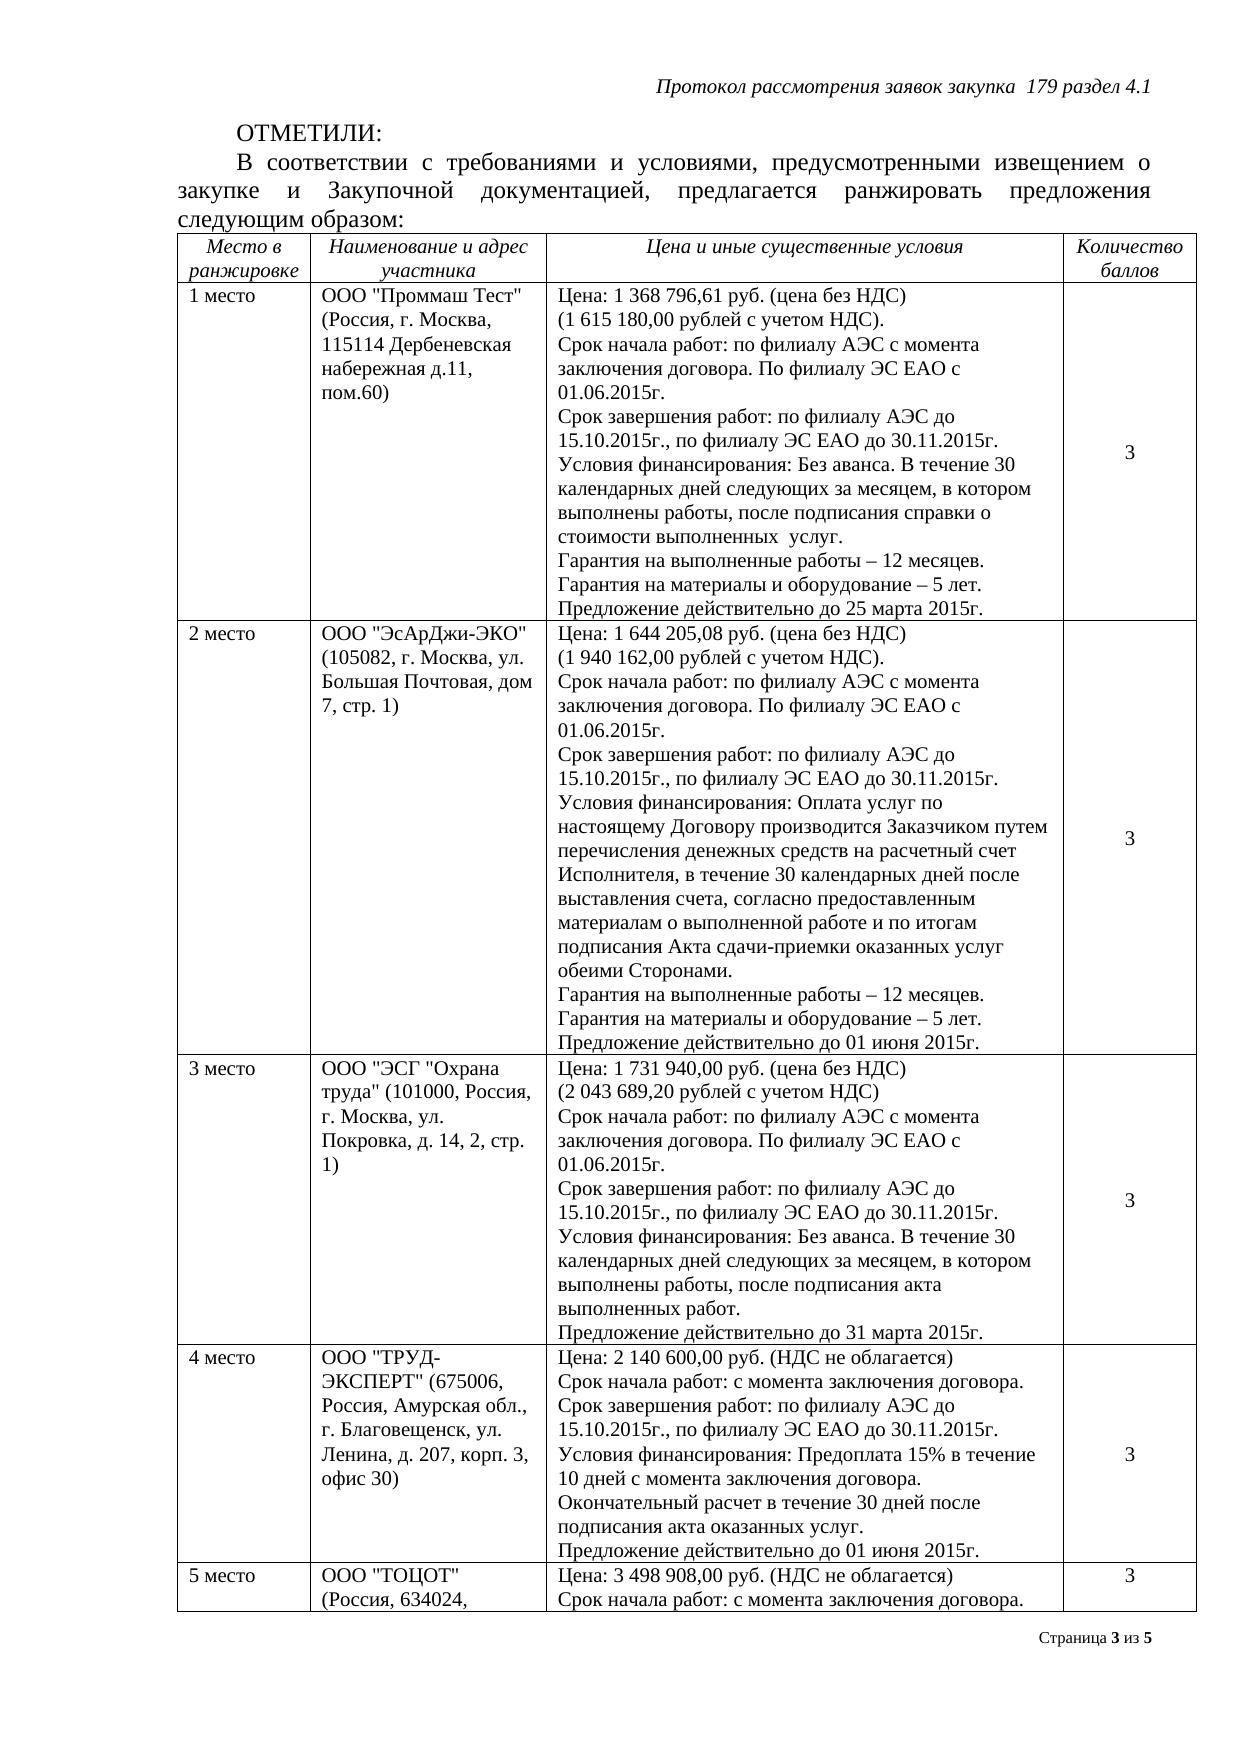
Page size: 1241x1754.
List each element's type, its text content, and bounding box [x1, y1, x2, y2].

table_cell Цена: 1 731 940,00 руб. (цена без НДС) (2 043 689,20 рублей с учетом НДС) Срок начала работ: по филиалу АЭС с момента заключения договора. По филиалу ЭС ЕАО с 01.06.2015г. Срок завершения работ: по филиалу АЭС до 15.10.2015г., по филиалу ЭС ЕАО до 30.11.2015г. Условия финансирования: Без аванса. В течение 30 календарных дней следующих за месяцем, в котором выполнены работы, после подписания акта выполненных работ. Предложение действительно до 31 марта 2015г. [547, 1055, 1063, 1344]
table_cell ООО "ЭСГ "Охрана труда" (101000, Россия, г. Москва, ул. Покровка, д. 14, 2, стр. 1) [311, 1055, 546, 1344]
table_cell 2 место [178, 621, 310, 1054]
table_cell ООО "Проммаш Тест" (Россия, г. Москва, 115114 Дербеневская набережная д.11, пом.60) [311, 283, 546, 620]
table_header Наименование и адрес участника [311, 234, 546, 282]
table_cell 3 [1064, 1055, 1196, 1344]
table_cell Цена: 1 368 796,61 руб. (цена без НДС) (1 615 180,00 рублей с учетом НДС). Срок начала работ: по филиалу АЭС с момента заключения договора. По филиалу ЭС ЕАО с 01.06.2015г. Срок завершения работ: по филиалу АЭС до 15.10.2015г., по филиалу ЭС ЕАО до 30.11.2015г. Условия финансирования: Без аванса. В течение 30 календарных дней следующих за месяцем, в котором выполнены работы, после подписания справки о стоимости выполненных услуг. Гарантия на выполненные работы – 12 месяцев. Гарантия на материалы и оборудование – 5 лет. Предложение действительно до 25 марта 2015г. [547, 283, 1063, 620]
table_cell Цена: 1 644 205,08 руб. (цена без НДС) (1 940 162,00 рублей с учетом НДС). Срок начала работ: по филиалу АЭС с момента заключения договора. По филиалу ЭС ЕАО с 01.06.2015г. Срок завершения работ: по филиалу АЭС до 15.10.2015г., по филиалу ЭС ЕАО до 30.11.2015г. Условия финансирования: Оплата услуг по настоящему Договору производится Заказчиком путем перечисления денежных средств на расчетный счет Исполнителя, в течение 30 календарных дней после выставления счета, согласно предоставленным материалам о выполненной работе и по итогам подписания Акта сдачи-приемки оказанных услуг обеими Сторонами. Гарантия на выполненные работы – 12 месяцев. Гарантия на материалы и оборудование – 5 лет. Предложение действительно до 01 июня 2015г. [547, 621, 1063, 1054]
table_cell 4 место [178, 1345, 310, 1562]
table_header Количество баллов [1064, 234, 1196, 282]
table_cell ООО "ТРУД-ЭКСПЕРТ" (675006, Россия, Амурская обл., г. Благовещенск, ул. Ленина, д. 207, корп. 3, офис 30) [311, 1345, 546, 1562]
table_header Место в ранжировке [178, 234, 310, 282]
table_cell 1 место [178, 283, 310, 620]
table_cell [547, 1563, 1063, 1611]
table_cell 3 [1064, 1345, 1196, 1562]
table_cell ООО "ЭсАрДжи-ЭКО" (105082, г. Москва, ул. Большая Почтовая, дом 7, стр. 1) [311, 621, 546, 1054]
table_cell 3 место [178, 1055, 310, 1344]
table_cell 3 [1064, 283, 1196, 620]
text ОТМЕТИЛИ: [177, 118, 1152, 147]
table_cell 3 [1064, 1563, 1196, 1611]
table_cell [311, 1563, 546, 1611]
table_cell Цена: 2 140 600,00 руб. (НДС не облагается) Срок начала работ: с момента заключения договора. Срок завершения работ: по филиалу АЭС до 15.10.2015г., по филиалу ЭС ЕАО до 30.11.2015г. Условия финансирования: Предоплата 15% в течение 10 дней с момента заключения договора. Окончательный расчет в течение 30 дней после подписания акта оказанных услуг. Предложение действительно до 01 июня 2015г. [547, 1345, 1063, 1562]
table_header Цена и иные существенные условия [547, 234, 1063, 282]
table_cell 5 место [178, 1563, 310, 1611]
text В соответствии с требованиями и условиями, предусмотренными извещением о закупке и Закупочной документацией, предлагается ранжировать предложения следующим образом: [177, 147, 1152, 233]
table_cell 3 [1064, 621, 1196, 1054]
